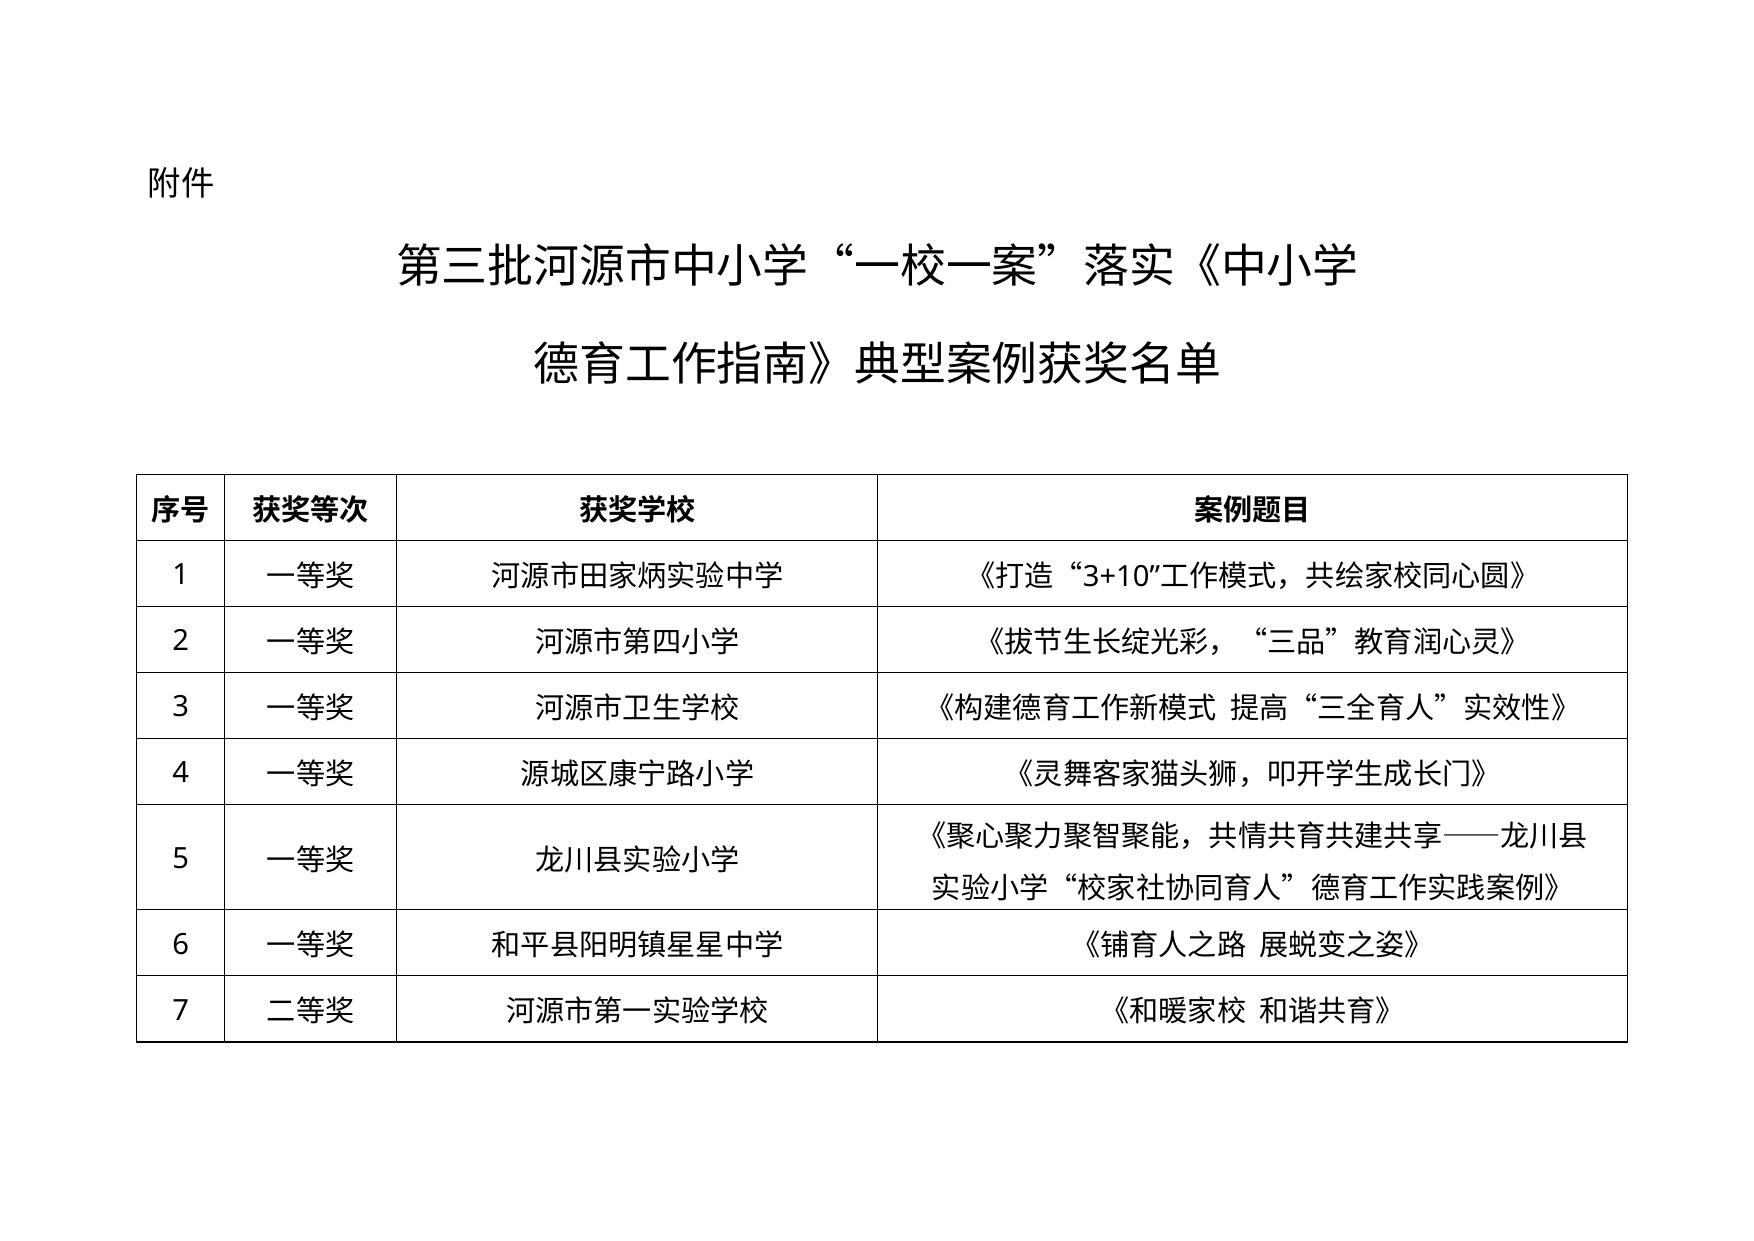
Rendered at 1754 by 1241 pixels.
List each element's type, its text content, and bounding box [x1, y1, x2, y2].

table_header 获奖学校 [397, 475, 877, 540]
table_cell 一等奖 [225, 607, 396, 672]
table_cell 《和暖家校 和谐共育》 [878, 976, 1627, 1041]
table_cell 一等奖 [225, 673, 396, 738]
text 第三批河源市中小学“一校一案”落实《中小学 [148, 214, 1606, 311]
table_cell 河源市第一实验学校 [397, 976, 877, 1041]
table_cell 龙川县实验小学 [397, 805, 877, 909]
table_cell 1 [137, 541, 224, 606]
text 附件 [148, 149, 1606, 214]
table_header 序号 [137, 475, 224, 540]
table_cell 《聚心聚力聚智聚能，共情共育共建共享——龙川县 实验小学“校家社协同育人”德育工作实践案例》 [878, 805, 1627, 909]
table_cell 7 [137, 976, 224, 1041]
table_cell 3 [137, 673, 224, 738]
table_cell 5 [137, 805, 224, 909]
table_cell 一等奖 [225, 805, 396, 909]
table_cell 《打造“3+10”工作模式，共绘家校同心圆》 [878, 541, 1627, 606]
table_header 获奖等次 [225, 475, 396, 540]
table_cell 和平县阳明镇星星中学 [397, 910, 877, 975]
table_cell 一等奖 [225, 739, 396, 804]
table_cell 《灵舞客家猫头狮，叩开学生成长门》 [878, 739, 1627, 804]
text 德育工作指南》典型案例获奖名单 [148, 311, 1606, 409]
table_cell 河源市第四小学 [397, 607, 877, 672]
table_cell 《铺育人之路 展蜕变之姿》 [878, 910, 1627, 975]
table_cell 《构建德育工作新模式 提高“三全育人”实效性》 [878, 673, 1627, 738]
table_cell 河源市卫生学校 [397, 673, 877, 738]
table_cell 一等奖 [225, 910, 396, 975]
table_cell 一等奖 [225, 541, 396, 606]
table_cell 4 [137, 739, 224, 804]
table_cell 河源市田家炳实验中学 [397, 541, 877, 606]
table_cell 6 [137, 910, 224, 975]
table_cell 2 [137, 607, 224, 672]
table_cell 《拔节生长绽光彩，“三品”教育润心灵》 [878, 607, 1627, 672]
table_cell 二等奖 [225, 976, 396, 1041]
table_header 案例题目 [878, 475, 1627, 540]
table_cell 源城区康宁路小学 [397, 739, 877, 804]
